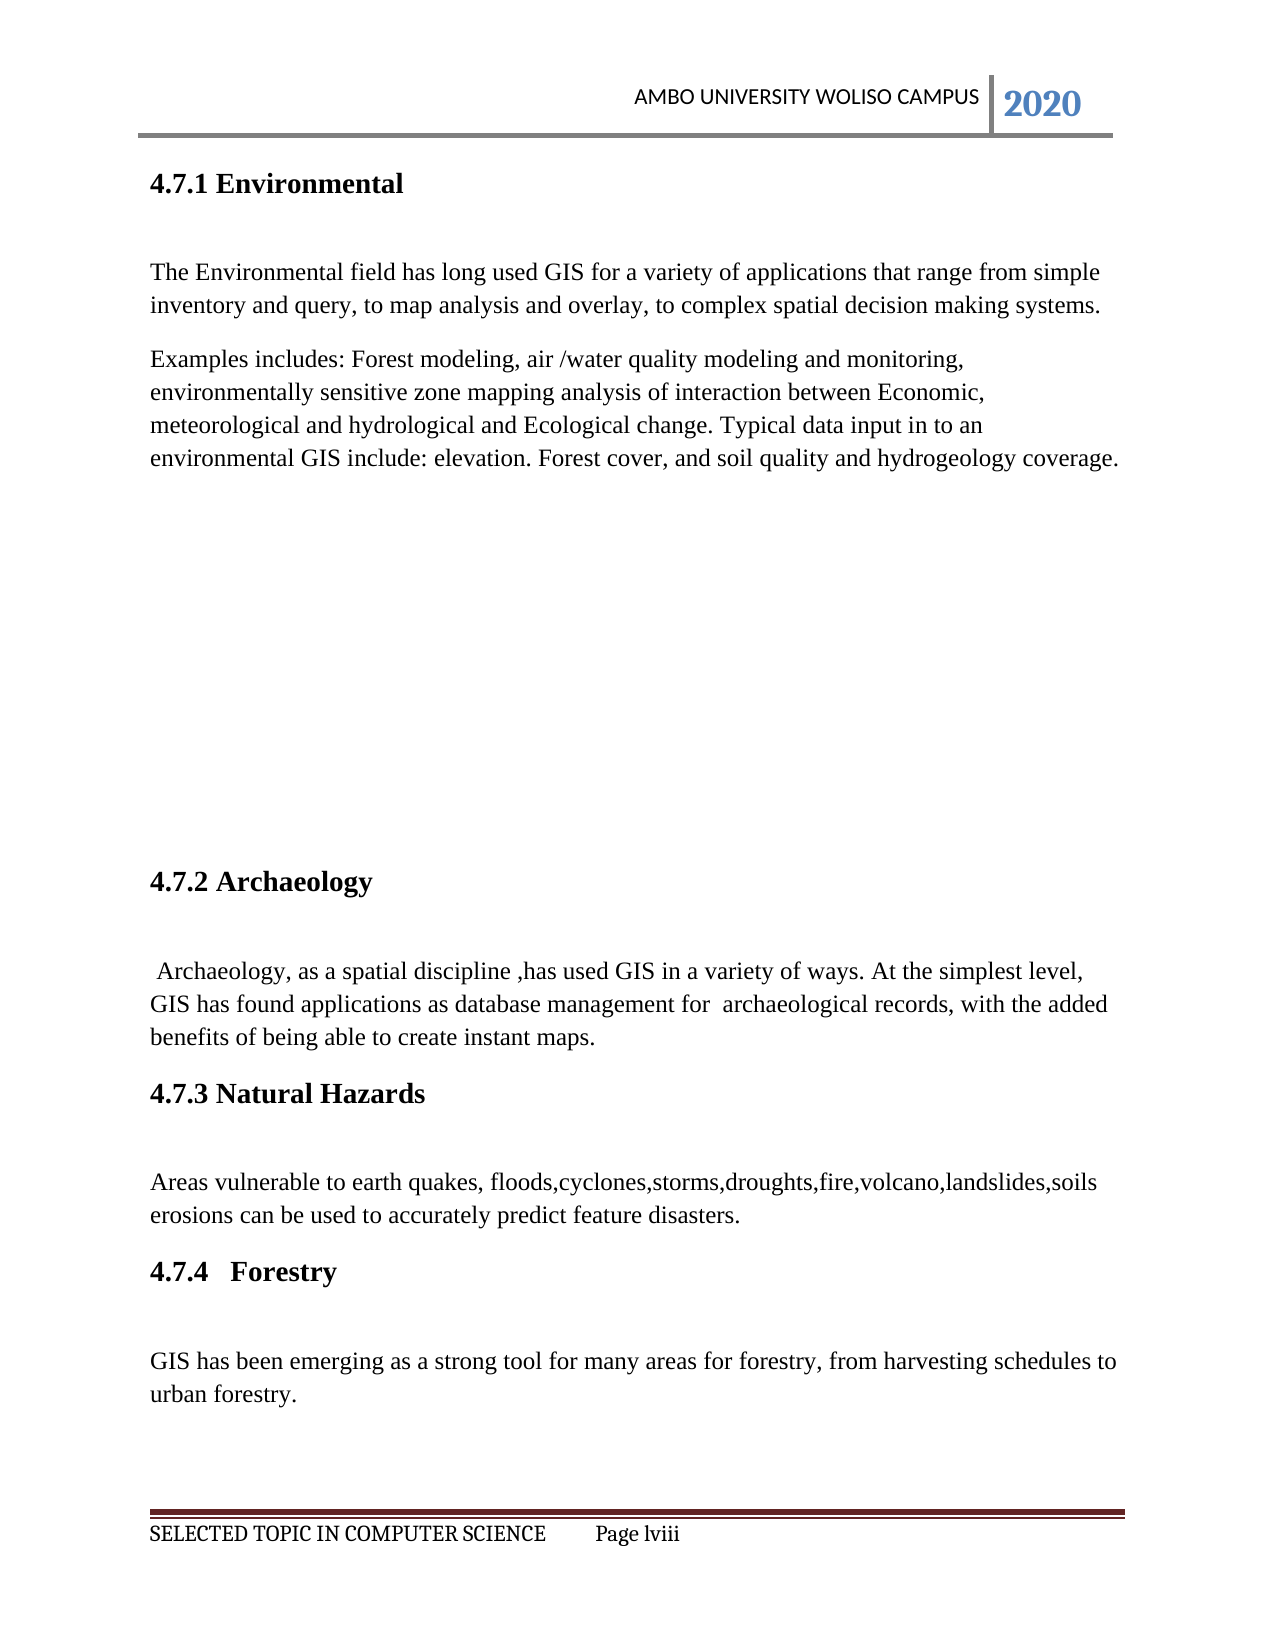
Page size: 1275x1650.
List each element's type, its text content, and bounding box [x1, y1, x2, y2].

subtitle 4.7.2 Archaeology [150, 864, 1125, 897]
subtitle 4.7.4 Forestry [150, 1254, 1125, 1288]
text GIS has been emerging as a strong tool for many areas for forestry, from harvesting schedules to urban forestry. [150, 1346, 1125, 1408]
subtitle 4.7.1 Environmental [150, 166, 1125, 199]
text Areas vulnerable to earth quakes, floods,cyclones,storms,droughts,fire,volcano,landslides,soils erosions can be used to accurately predict feature disasters. [150, 1167, 1125, 1229]
text The Environmental field has long used GIS for a variety of applications that range from simple inventory and query, to map analysis and overlay, to complex spatial decision making systems. [150, 257, 1125, 319]
text Archaeology, as a spatial discipline ,has used in a variety of ways. At the simplest level, has found applications as database management for archaeological records, with the added benefits of being able to create instant maps. [150, 956, 1125, 1051]
text Examples includes: Forest modeling, air /water quality modeling and monitoring, environmentally sensitive zone mapping analysis of interaction between Economic, meteorological and hydrological and Ecological change. Typical data input in to an environmental GIS include: elevation. Forest cover, and soil quality and hydrogeology coverage. [150, 344, 1125, 472]
subtitle 4.7.3 Natural Hazards [150, 1076, 1125, 1109]
